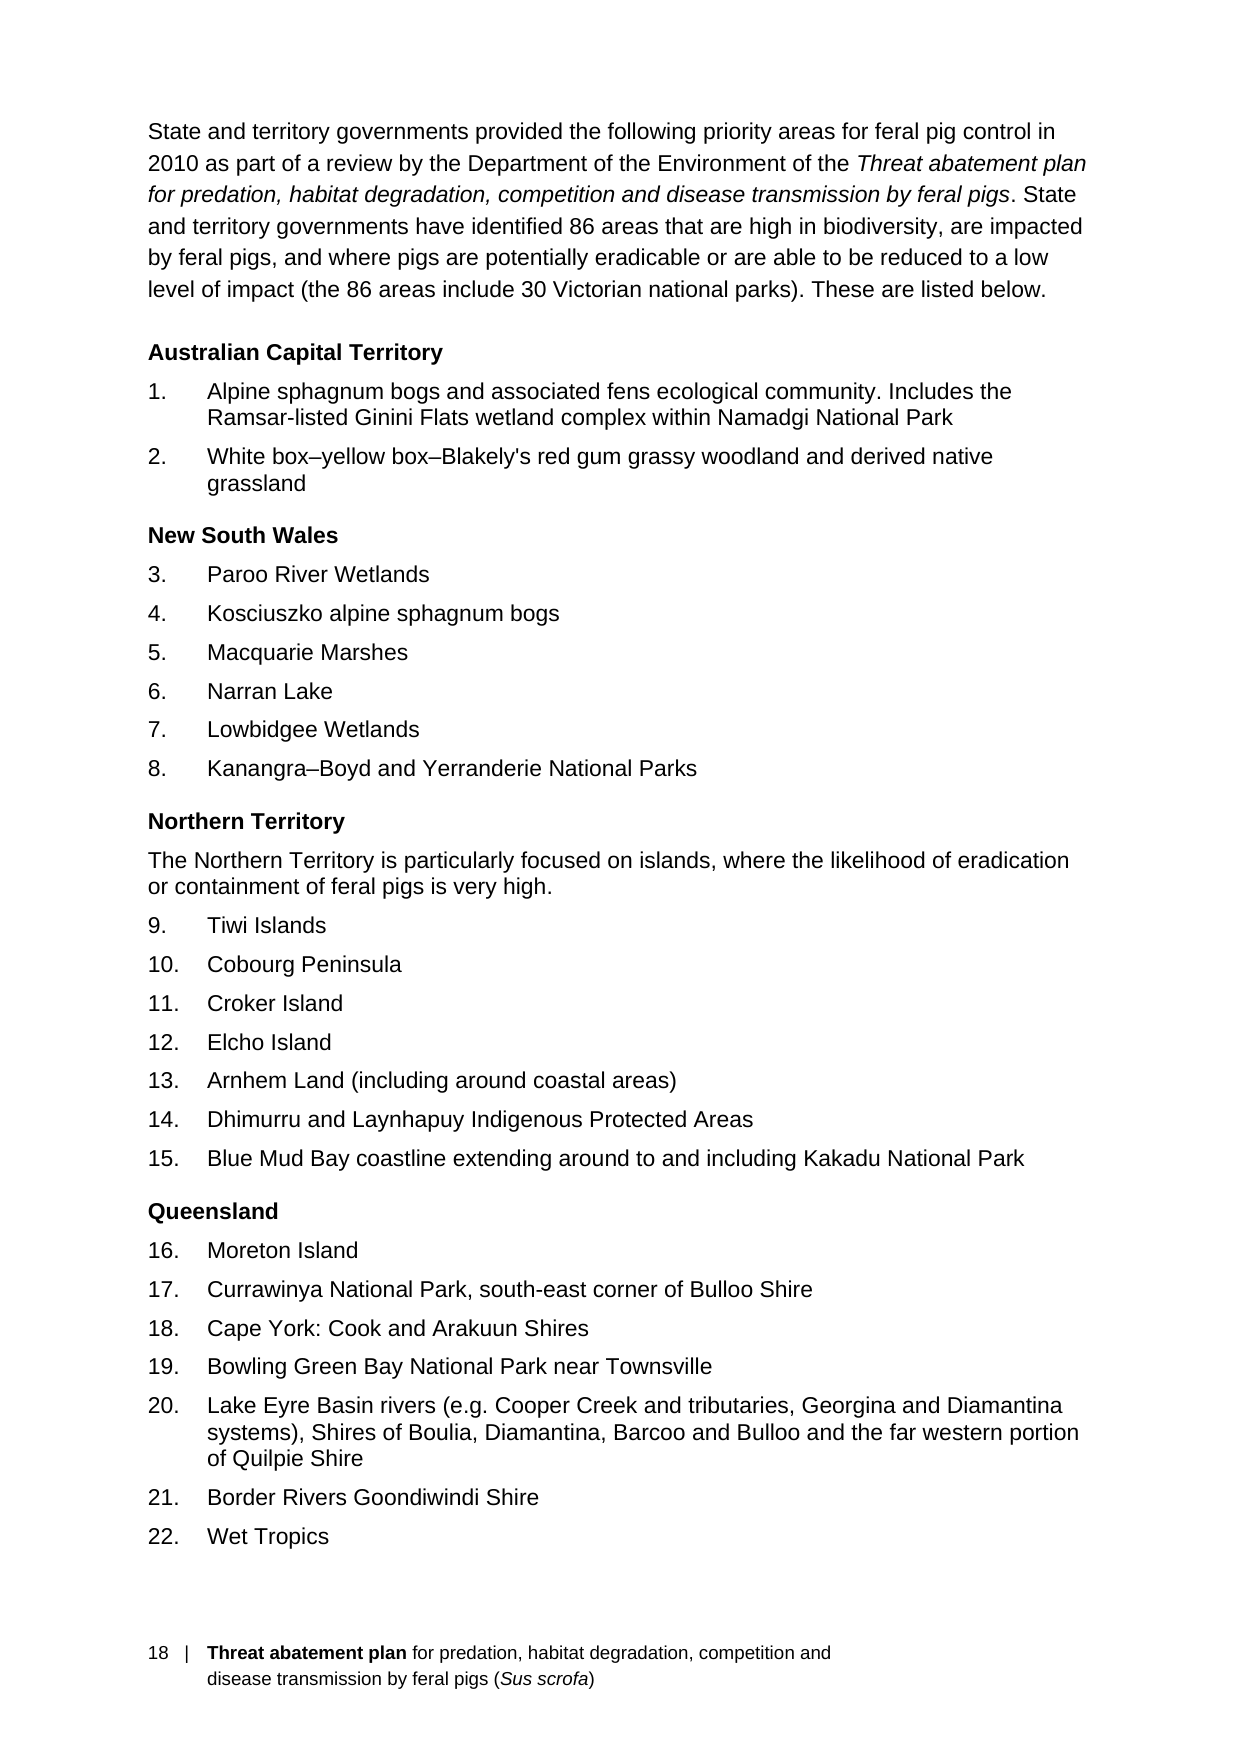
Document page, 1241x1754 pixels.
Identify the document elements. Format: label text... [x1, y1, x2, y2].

text Queensland [148, 1198, 1092, 1224]
list Wet Tropics [148, 1523, 1092, 1549]
list Border Rivers Goondiwindi Shire [148, 1484, 1092, 1510]
list Alpine sphagnum bogs and associated fens ecological community. Includes the Ramsar-listed Ginini Flats wetland complex within Namadgi National Park [148, 378, 1092, 431]
list Macquarie Marshes [148, 639, 1092, 665]
list Cape York: Cook and Arakuun Shires [148, 1314, 1092, 1341]
list Kanangra–Boyd and Yerranderie National Parks [148, 755, 1092, 782]
list White box–yellow box–Blakely's red gum grassy woodland and derived native grassland [148, 443, 1092, 496]
list Cobourg Peninsula [148, 951, 1092, 977]
list Dhimurru and Laynhapuy Indigenous Protected Areas [148, 1106, 1092, 1133]
text New South Wales [148, 522, 1092, 548]
list Narran Lake [148, 678, 1092, 704]
list Arnhem Land (including around coastal areas) [148, 1067, 1092, 1094]
list Elcho Island [148, 1029, 1092, 1055]
list Lowbidgee Wetlands [148, 716, 1092, 743]
list Bowling Green Bay National Park near Townsville [148, 1353, 1092, 1380]
list Kosciuszko alpine sphagnum bogs [148, 600, 1092, 626]
list Moreton Island [148, 1237, 1092, 1263]
list Currawinya National Park, south-east corner of Bulloo Shire [148, 1276, 1092, 1302]
text Northern Territory [148, 808, 1092, 834]
list Tiwi Islands [148, 912, 1092, 938]
list Blue Mud Bay coastline extending around to and including Kakadu National Park [148, 1145, 1092, 1172]
list Paroo River Wetlands [148, 561, 1092, 587]
text The Northern Territory is particularly focused on islands, where the likelihood of eradication or containment of feral pigs is very high. [148, 847, 1092, 899]
list Croker Island [148, 990, 1092, 1016]
text State and territory governments provided the following priority areas for feral pig control in 2010 as part of a review by the Department of the Environment of the Threat abatement plan for predation, habitat degradation, competition and disease transmission by feral pigs. State and territory governments have identified 86 areas that are high in biodiversity, are impacted by feral pigs, and where pigs are potentially eradicable or are able to be reduced to a low level of impact (the 86 areas include 30 Victorian national parks). These are listed below. [148, 118, 1092, 302]
text Australian Capital Territory [148, 339, 1092, 365]
list Lake Eyre Basin rivers (e.g. Cooper Creek and tributaries, Georgina and Diamantina systems), Shires of Boulia, Diamantina, Barcoo and Bulloo and the far western portion of Quilpie Shire [148, 1392, 1092, 1471]
